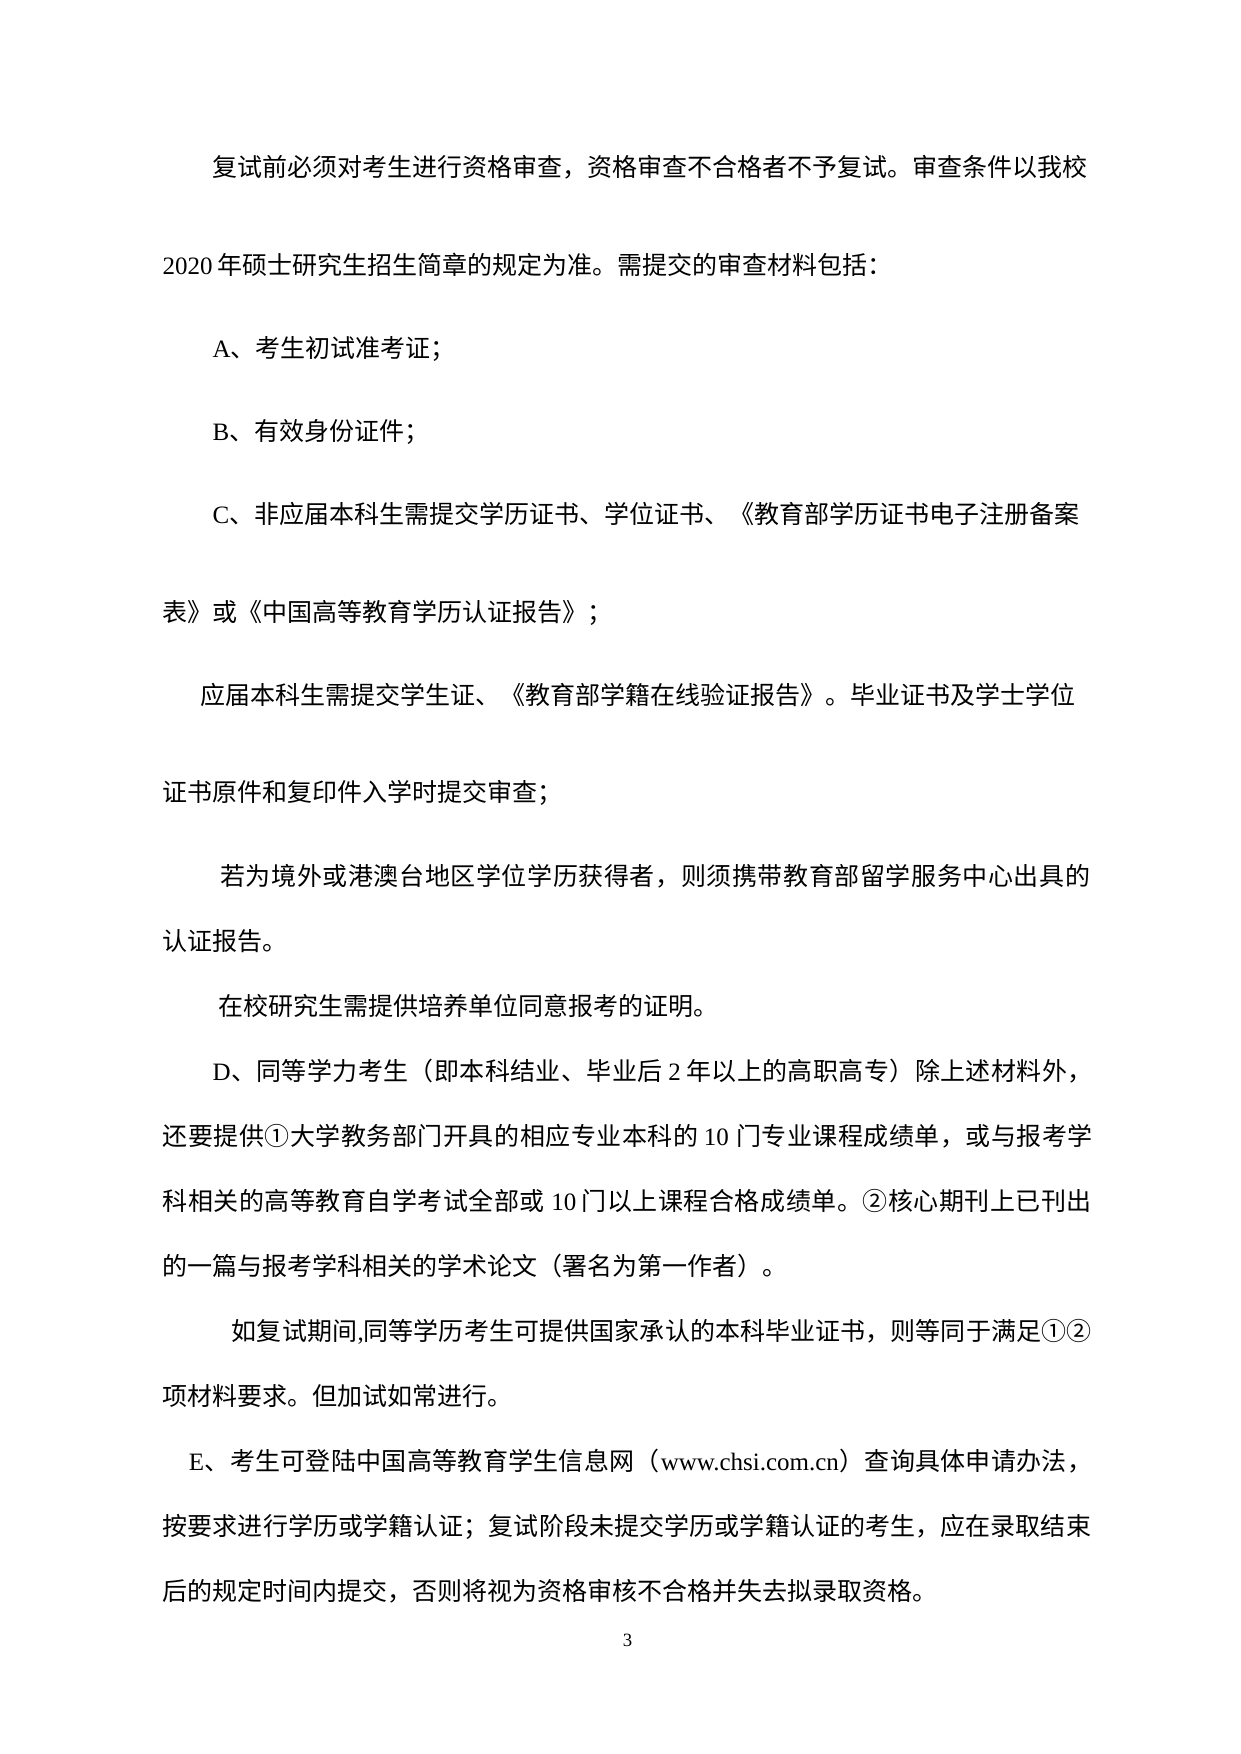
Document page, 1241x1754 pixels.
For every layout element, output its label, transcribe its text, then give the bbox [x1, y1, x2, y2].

text 复试前必须对考生进行资格审查，资格审查不合格者不予复试。审查条件以我校2020年硕士研究生招生简章的规定为准。需提交的审查材料包括： [162, 133, 1092, 296]
text D、同等学力考生（即本科结业、毕业后2年以上的高职高专）除上述材料外，还要提供①大学教务部门开具的相应专业本科的10 门专业课程成绩单，或与报考学科相关的高等教育自学考试全部或10门以上课程合格成绩单。②核心期刊上已刊出的一篇与报考学科相关的学术论文（署名为第一作者）。 [162, 1037, 1092, 1297]
text A、考生初试准考证； [162, 314, 1092, 379]
text B、有效身份证件； [162, 397, 1092, 462]
text 如复试期间,同等学历考生可提供国家承认的本科毕业证书，则等同于满足①②项材料要求。但加试如常进行。 [162, 1297, 1092, 1427]
text 在校研究生需提供培养单位同意报考的证明。 [162, 972, 1092, 1037]
text 若为境外或港澳台地区学位学历获得者，则须携带教育部留学服务中心出具的认证报告。 [162, 842, 1092, 972]
text 应届本科生需提交学生证、《教育部学籍在线验证报告》。毕业证书及学士学位证书原件和复印件入学时提交审查； [162, 661, 1092, 823]
text E、考生可登陆中国高等教育学生信息网（www.chsi.com.cn）查询具体申请办法，按要求进行学历或学籍认证；复试阶段未提交学历或学籍认证的考生，应在录取结束后的规定时间内提交，否则将视为资格审核不合格并失去拟录取资格。 [162, 1427, 1092, 1622]
text C、非应届本科生需提交学历证书、学位证书、《教育部学历证书电子注册备案表》或《中国高等教育学历认证报告》； [162, 480, 1092, 643]
